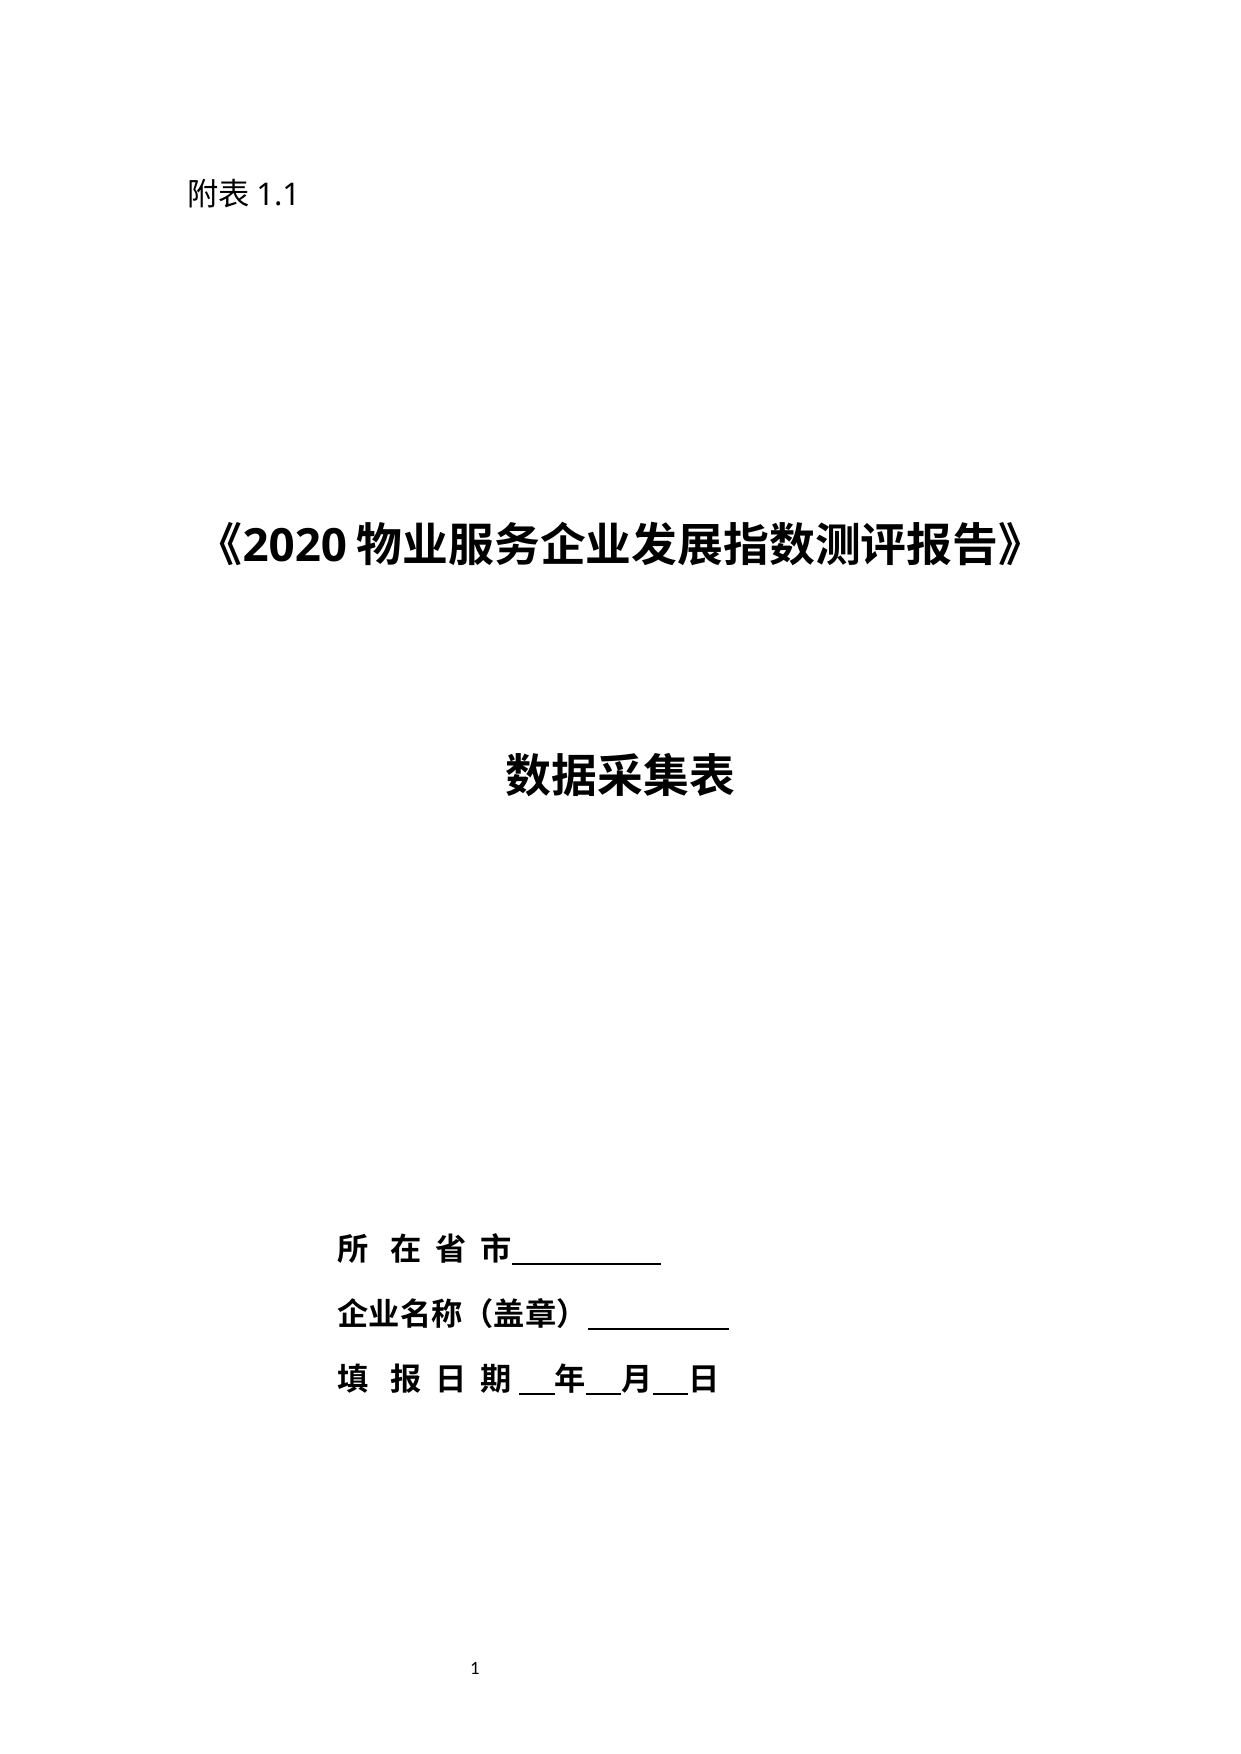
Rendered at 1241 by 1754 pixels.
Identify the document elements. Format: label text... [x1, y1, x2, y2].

text 填 报 日 期 年 月 日 [187, 1344, 1053, 1409]
text 数据采集表 [187, 724, 1053, 821]
text 所 在 省 市 [187, 1214, 1053, 1279]
text 企业名称（盖章） [187, 1279, 1053, 1344]
text 附表1.1 [187, 159, 1053, 224]
text 《2020物业服务企业发展指数测评报告》 [187, 493, 1053, 591]
